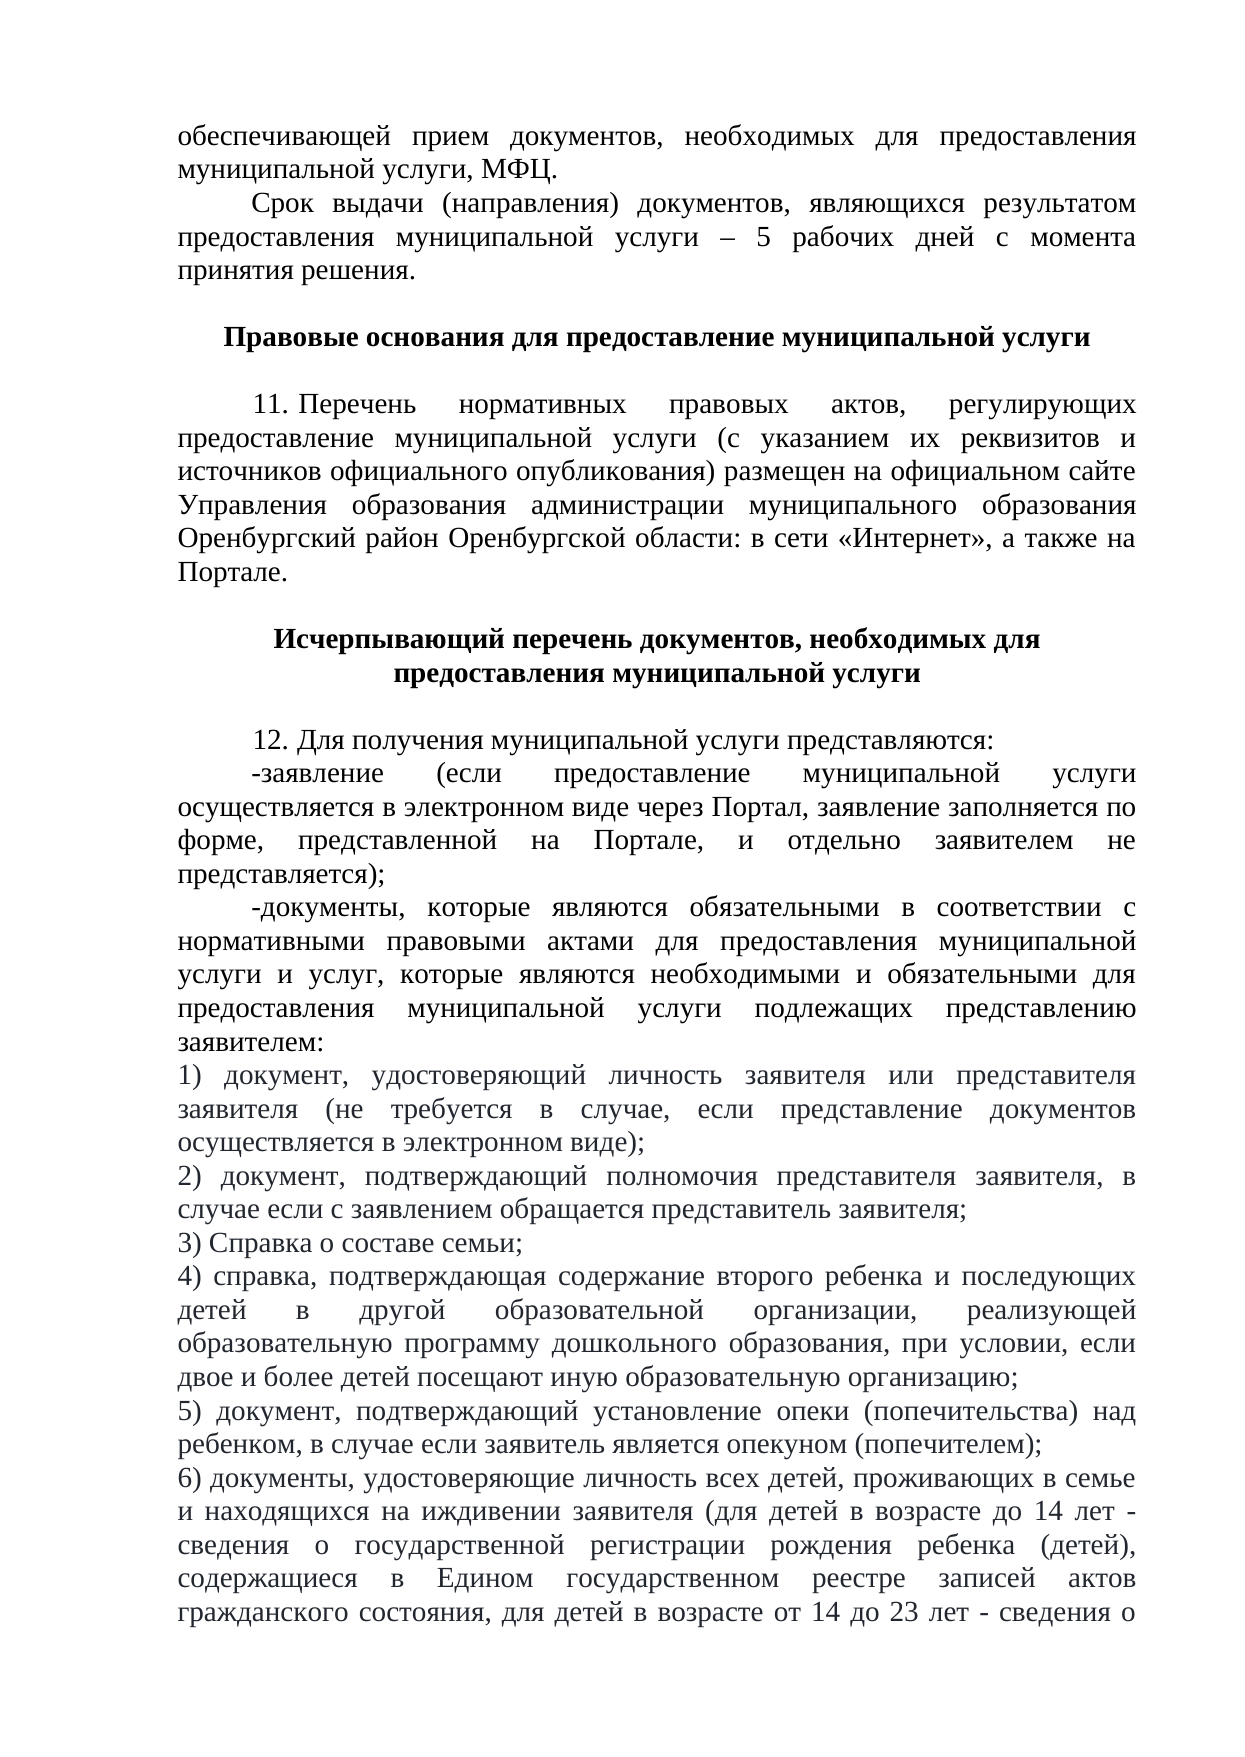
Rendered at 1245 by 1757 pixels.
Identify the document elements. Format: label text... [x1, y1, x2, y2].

text Правовые основания для предоставление муниципальной услуги [177, 319, 1137, 353]
text 3) Справка о составе семьи; [177, 1225, 1137, 1258]
text -заявление (если предоставление муниципальной услуги осуществляется в электронном виде через Портал, заявление заполняется по форме, представленной на Портале, и отдельно заявителем не представляется); [177, 755, 1137, 889]
text 5) документ, подтверждающий установление опеки (попечительства) над ребенком, в случае если заявитель является опекуном (попечителем); [177, 1393, 1137, 1460]
list Перечень нормативных правовых актов, регулирующих предоставление муниципальной услуги (с указанием их реквизитов и источников официального опубликования) размещен на официальном сайте Управления образования администрации муниципального образования Оренбургский район Оренбургской области: в сети «Интернет», а также на Портале. [177, 386, 1137, 588]
text 2) документ, подтверждающий полномочия представителя заявителя, в случае если с заявлением обращается представитель заявителя; [177, 1158, 1137, 1225]
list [177, 118, 1137, 185]
text Исчерпывающий перечень документов, необходимых для предоставления муниципальной услуги [177, 621, 1137, 688]
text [177, 1460, 1137, 1627]
text 1) документ, удостоверяющий личность заявителя или представителя заявителя (не требуется в случае, если представление документов осуществляется в электронном виде); [177, 1057, 1137, 1158]
text -документы, которые являются обязательными в соответствии с нормативными правовыми актами для предоставления муниципальной услуги и услуг, которые являются необходимыми и обязательными для предоставления муниципальной услуги подлежащих представлению заявителем: [177, 889, 1137, 1057]
text Срок выдачи (направления) документов, являющихся результатом предоставления муниципальной услуги – 5 рабочих дней с момента принятия решения. [177, 185, 1137, 286]
list Для получения муниципальной услуги представляются: [177, 722, 1137, 755]
text 4) справка, подтверждающая содержание второго ребенка и последующих детей в другой образовательной организации, реализующей образовательную программу дошкольного образования, при условии, если двое и более детей посещают иную образовательную организацию; [177, 1258, 1137, 1393]
